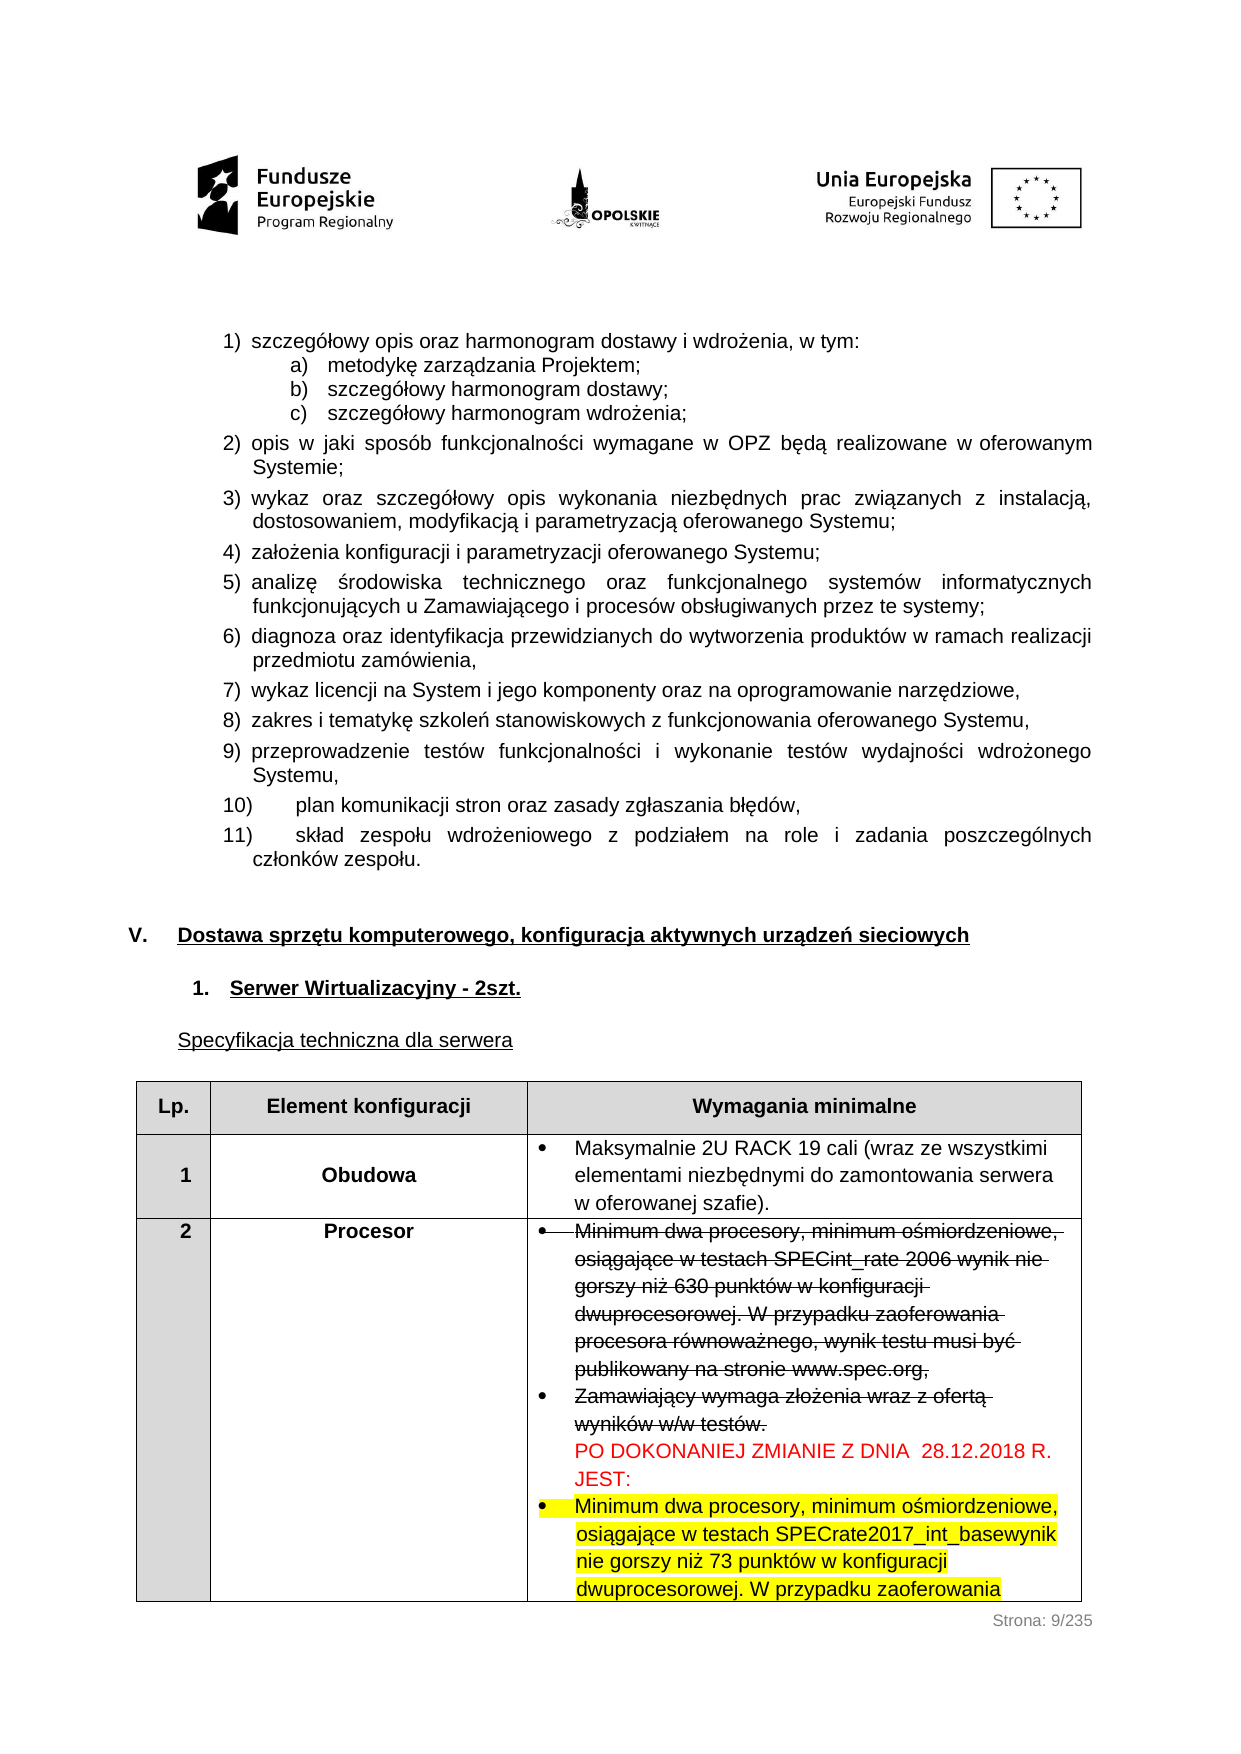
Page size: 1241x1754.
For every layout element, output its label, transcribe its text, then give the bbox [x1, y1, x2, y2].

table_cell Maksymalnie 2U RACK 19 cali (wraz ze wszystkimi elementami niezbędnymi do zamontowania serwera w oferowanej szafie). [528, 1135, 1081, 1218]
list diagnoza oraz identyfikacja przewidzianych do wytworzenia produktów w ramach realizacji przedmiotu zamówienia, [223, 624, 1092, 672]
list wykaz oraz szczegółowy opis wykonania niezbędnych prac związanych z instalacją, dostosowaniem, modyfikacją i parametryzacją oferowanego Systemu; [223, 485, 1092, 533]
list szczegółowy harmonogram wdrożenia; [290, 401, 1092, 425]
table_cell [137, 1135, 210, 1218]
list szczegółowy opis oraz harmonogram dostawy i wdrożenia, w tym: [223, 329, 1092, 353]
text Specyfikacja techniczna dla serwera [148, 1028, 1092, 1052]
list metodykę zarządzania Projektem; [290, 353, 1092, 377]
table_header Lp. [137, 1082, 210, 1134]
table_header Element konfiguracji [211, 1082, 527, 1134]
list szczegółowy harmonogram dostawy; [290, 377, 1092, 401]
list analizę środowiska technicznego oraz funkcjonalnego systemów informatycznych funkcjonujących u Zamawiającego i procesów obsługiwanych przez te systemy; [223, 570, 1092, 618]
subtitle Serwer Wirtualizacyjny - 2szt. [192, 976, 1092, 1000]
table_cell Procesor [211, 1219, 527, 1601]
subtitle Dostawa sprzętu komputerowego, konfiguracja aktywnych urządzeń sieciowych [148, 923, 1092, 947]
table_cell Obudowa [211, 1135, 527, 1218]
table_header Wymagania minimalne [528, 1082, 1081, 1134]
list opis w jaki sposób funkcjonalności wymagane w OPZ będą realizowane w oferowanym Systemie; [223, 431, 1092, 479]
list przeprowadzenie testów funkcjonalności i wykonanie testów wydajności wdrożonego Systemu, [223, 738, 1092, 786]
picture [177, 134, 1102, 255]
list zakres i tematykę szkoleń stanowiskowych z funkcjonowania oferowanego Systemu, [223, 708, 1092, 732]
table_cell [137, 1219, 210, 1601]
list plan komunikacji stron oraz zasady zgłaszania błędów, [223, 793, 1092, 817]
list założenia konfiguracji i parametryzacji oferowanego Systemu; [223, 539, 1092, 563]
list skład zespołu wdrożeniowego z podziałem na role i zadania poszczególnych członków zespołu. [223, 823, 1092, 871]
list wykaz licencji na System i jego komponenty oraz na oprogramowanie narzędziowe, [223, 678, 1092, 702]
